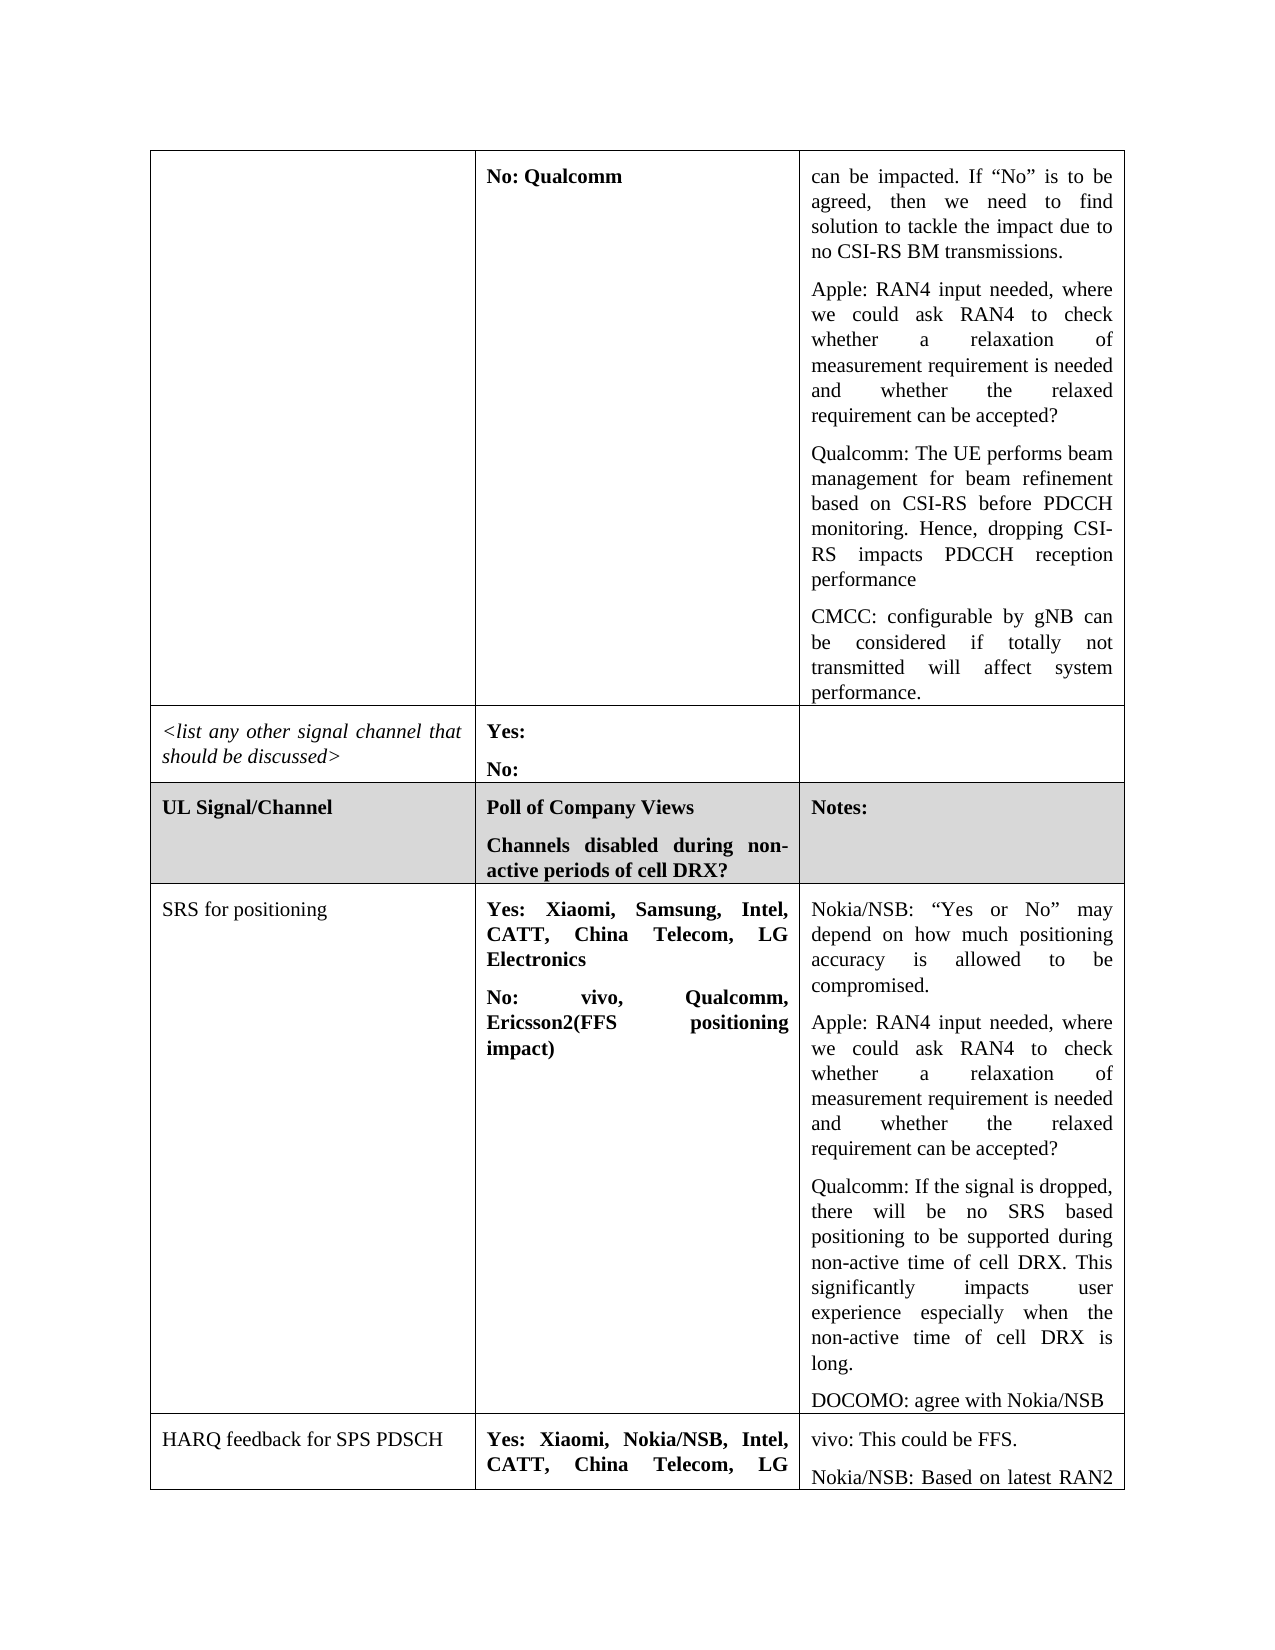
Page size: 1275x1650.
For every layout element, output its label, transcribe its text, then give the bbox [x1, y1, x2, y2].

table_cell Yes: No: [476, 706, 799, 782]
table_cell UL Signal/Channel [151, 783, 475, 883]
table_cell SRS for positioning [151, 884, 475, 1413]
table_cell Nokia/NSB: “Yes or No” may depend on how much positioning accuracy is allowed to be compromised. Apple: RAN4 input needed, where we could ask RAN4 to check whether a relaxation of measurement requirement is needed and whether the relaxed requirement can be accepted? Qualcomm: If the signal is dropped, there will be no SRS based positioning to be supported during non-active time of cell DRX. This significantly impacts user experience especially when the non-active time of cell DRX is long. DOCOMO: agree with Nokia/NSB [800, 884, 1124, 1413]
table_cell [800, 151, 1124, 705]
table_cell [476, 1414, 799, 1489]
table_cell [476, 151, 799, 705]
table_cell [151, 151, 475, 705]
table_cell <list any other signal channel that should be discussed> [151, 706, 475, 782]
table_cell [800, 1414, 1124, 1489]
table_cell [151, 1414, 475, 1489]
table_cell Yes: Xiaomi, Samsung, Intel, CATT, China Telecom, LG Electronics No: vivo, Qualcomm, Ericsson2(FFS positioning impact) [476, 884, 799, 1413]
table_cell [800, 706, 1124, 782]
table_cell Poll of Company Views Channels disabled during non-active periods of cell DRX? [476, 783, 799, 883]
table_cell Notes: [800, 783, 1124, 883]
